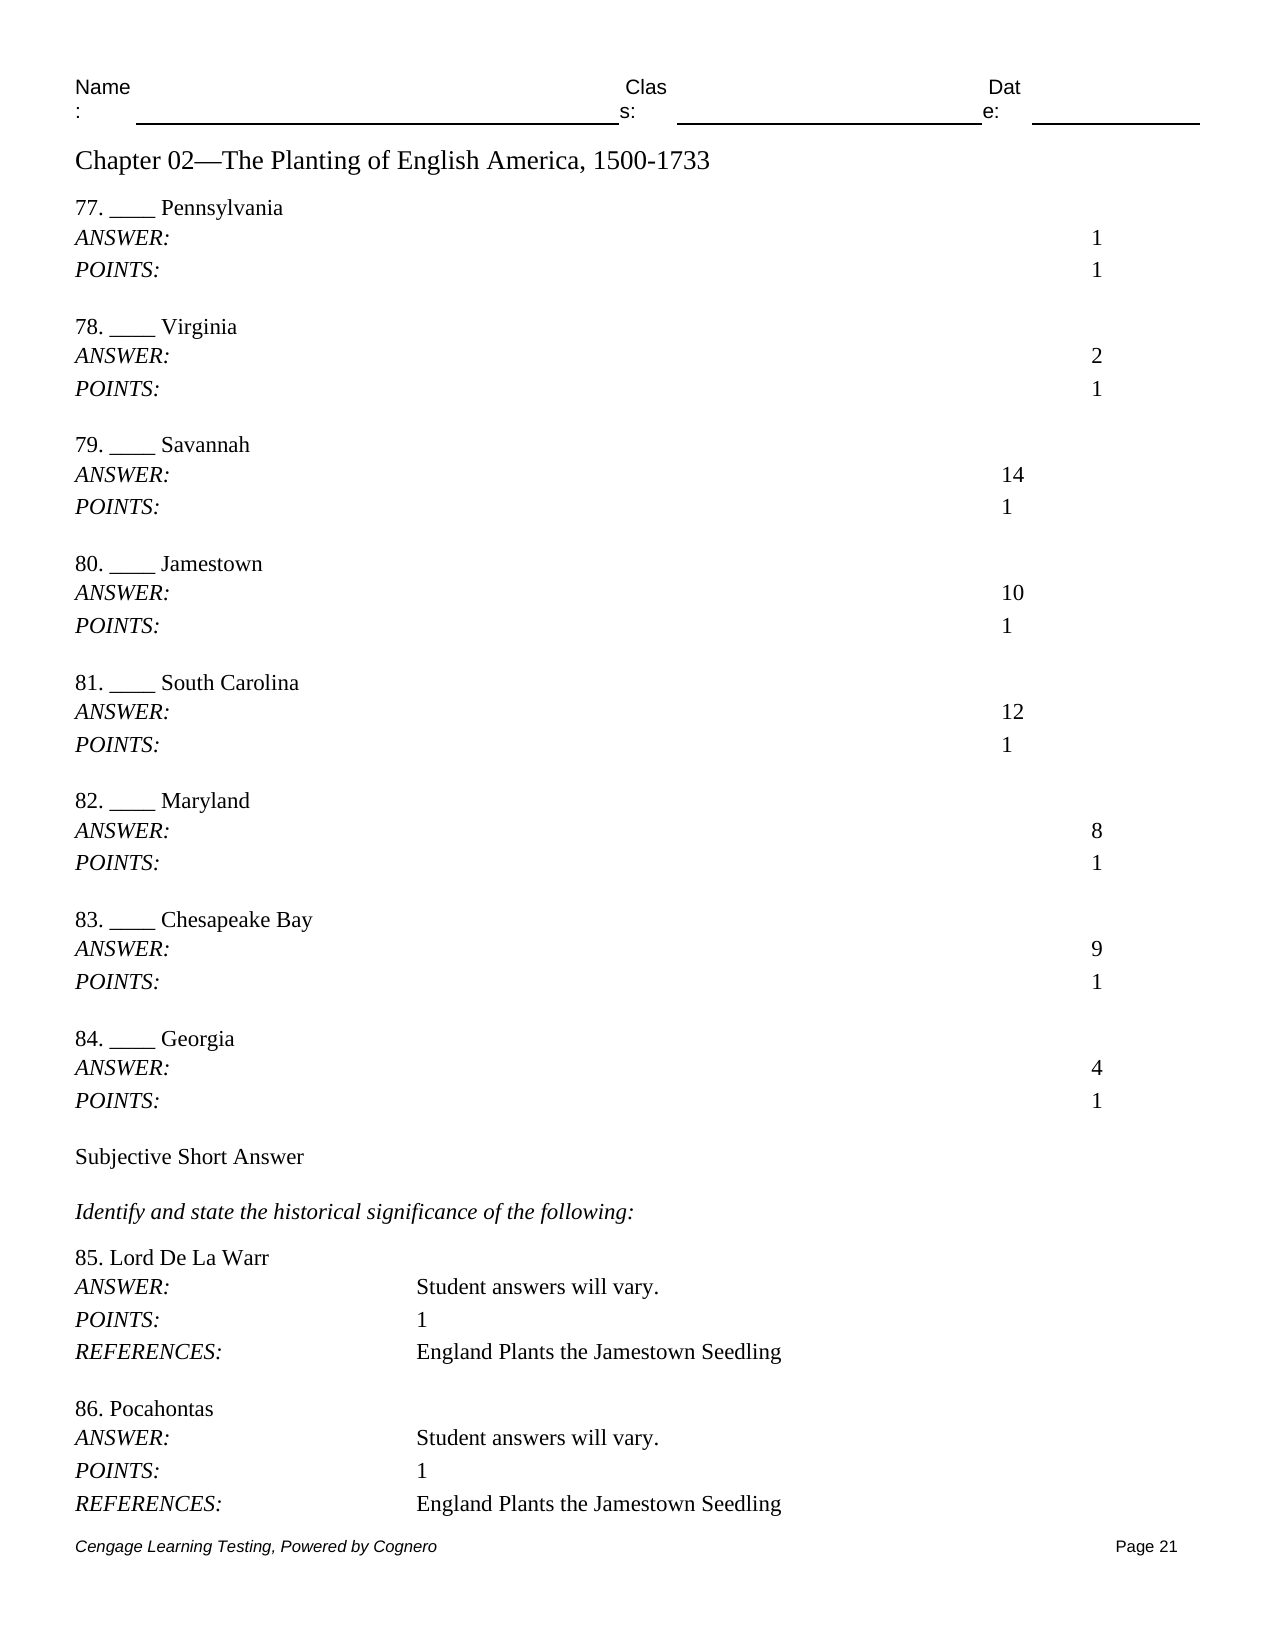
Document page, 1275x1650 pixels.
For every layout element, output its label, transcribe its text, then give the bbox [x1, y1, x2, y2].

table_header 84. ____ Georgia [75, 1051, 1200, 1116]
table_header 78. ____ Virginia [75, 339, 1200, 404]
table_header 80. ____ Jamestown [75, 576, 1200, 642]
table_header 86. Pocahontas [75, 1421, 1200, 1519]
table_header 82. ____ Maryland [75, 814, 1200, 879]
table_header 79. ____ Savannah [75, 458, 1200, 523]
table_header 81. ____ South Carolina [75, 695, 1200, 760]
table_header 83. ____ Chesapeake Bay [75, 932, 1200, 998]
table_header 85. Lord De La Warr [75, 1270, 1200, 1368]
table_header 77. ____ Pennsylvania [75, 220, 1200, 286]
